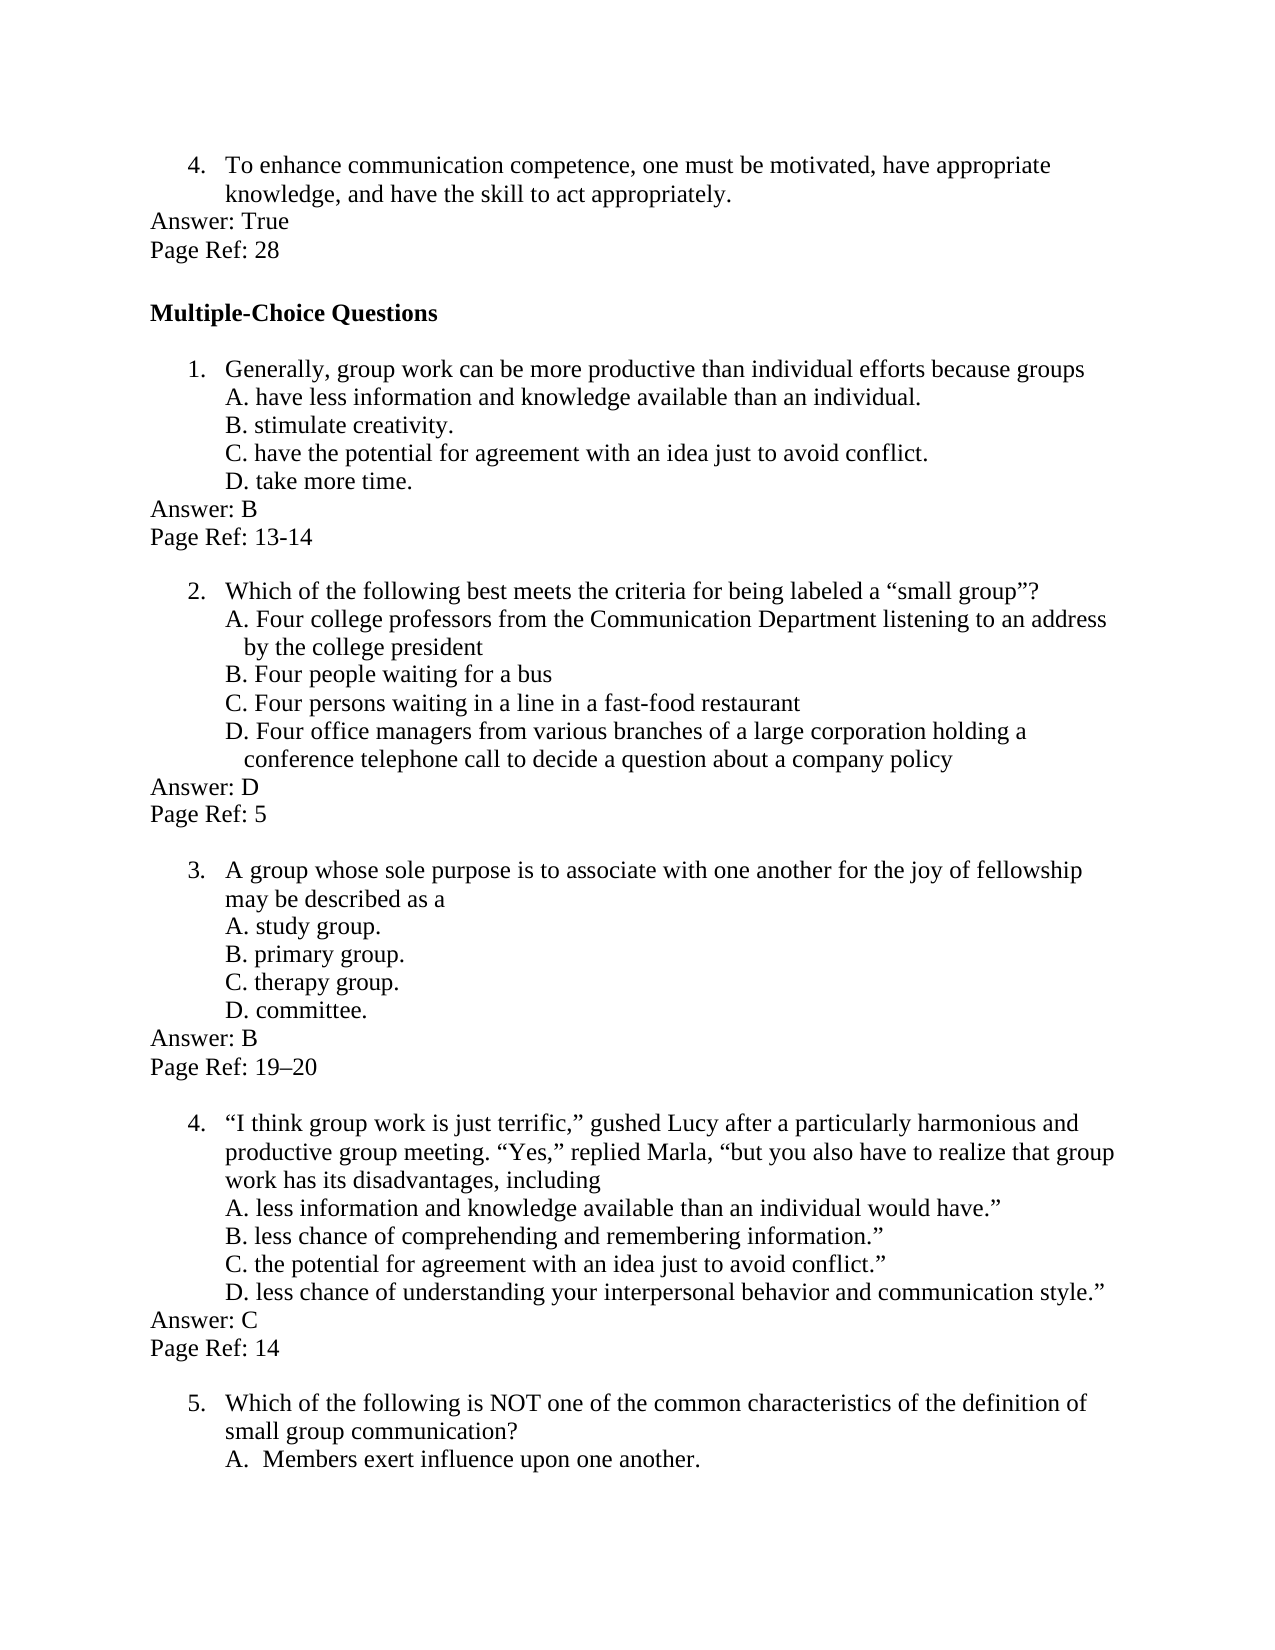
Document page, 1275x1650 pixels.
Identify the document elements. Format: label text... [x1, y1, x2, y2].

text Answer: D [150, 773, 1125, 801]
text B. primary group. [225, 940, 1125, 968]
text A. study group. [225, 913, 1125, 940]
text Answer: B [150, 495, 1125, 523]
text D. take more time. [225, 467, 1125, 495]
text Page Ref: 28 [150, 235, 1125, 264]
text Answer: C [150, 1306, 1125, 1334]
text B. less chance of comprehending and remembering information.” [225, 1222, 1125, 1250]
text Answer: True [150, 207, 1125, 235]
text B. stimulate creativity. [225, 411, 1125, 439]
list To enhance communication competence, one must be motivated, have appropriate knowledge, and have the skill to act appropriately. [187, 150, 1125, 207]
text C. Four persons waiting in a line in a fast-food restaurant [225, 688, 1125, 717]
list Which of the following best meets the criteria for being labeled a “small group”? [187, 576, 1125, 605]
text Page Ref: 14 [150, 1334, 1125, 1362]
text C. therapy group. [225, 968, 1125, 996]
text Page Ref: 5 [150, 801, 1125, 828]
text D. committee. [225, 996, 1125, 1024]
text A. Four college professors from the Communication Department listening to an address by the college president [225, 605, 1125, 661]
text D. Four office managers from various branches of a large corporation holding a conference telephone call to decide a question about a company policy [225, 717, 1125, 773]
list A group whose sole purpose is to associate with one another for the joy of fellowship may be described as a [187, 856, 1125, 913]
text Multiple-Choice Questions [150, 298, 1125, 327]
text Page Ref: 13-14 [150, 523, 1125, 551]
text A. Members exert influence upon one another. [225, 1445, 1125, 1473]
text A. have less information and knowledge available than an individual. [225, 383, 1125, 411]
text Page Ref: 19–20 [150, 1052, 1125, 1081]
text D. less chance of understanding your interpersonal behavior and communication style.” [225, 1278, 1125, 1306]
text A. less information and knowledge available than an individual would have.” [225, 1194, 1125, 1222]
text B. Four people waiting for a bus [225, 661, 1125, 688]
text Answer: B [150, 1024, 1125, 1052]
text C. have the potential for agreement with an idea just to avoid conflict. [225, 439, 1125, 467]
list Which of the following is NOT one of the common characteristics of the definition of small group communication? [187, 1389, 1125, 1445]
list “I think group work is just terrific,” gushed Lucy after a particularly harmonious and productive group meeting. “Yes,” replied Marla, “but you also have to realize that group work has its disadvantages, including [187, 1109, 1125, 1194]
list Generally, group work can be more productive than individual efforts because groups [187, 354, 1125, 383]
text C. the potential for agreement with an idea just to avoid conflict.” [225, 1250, 1125, 1278]
